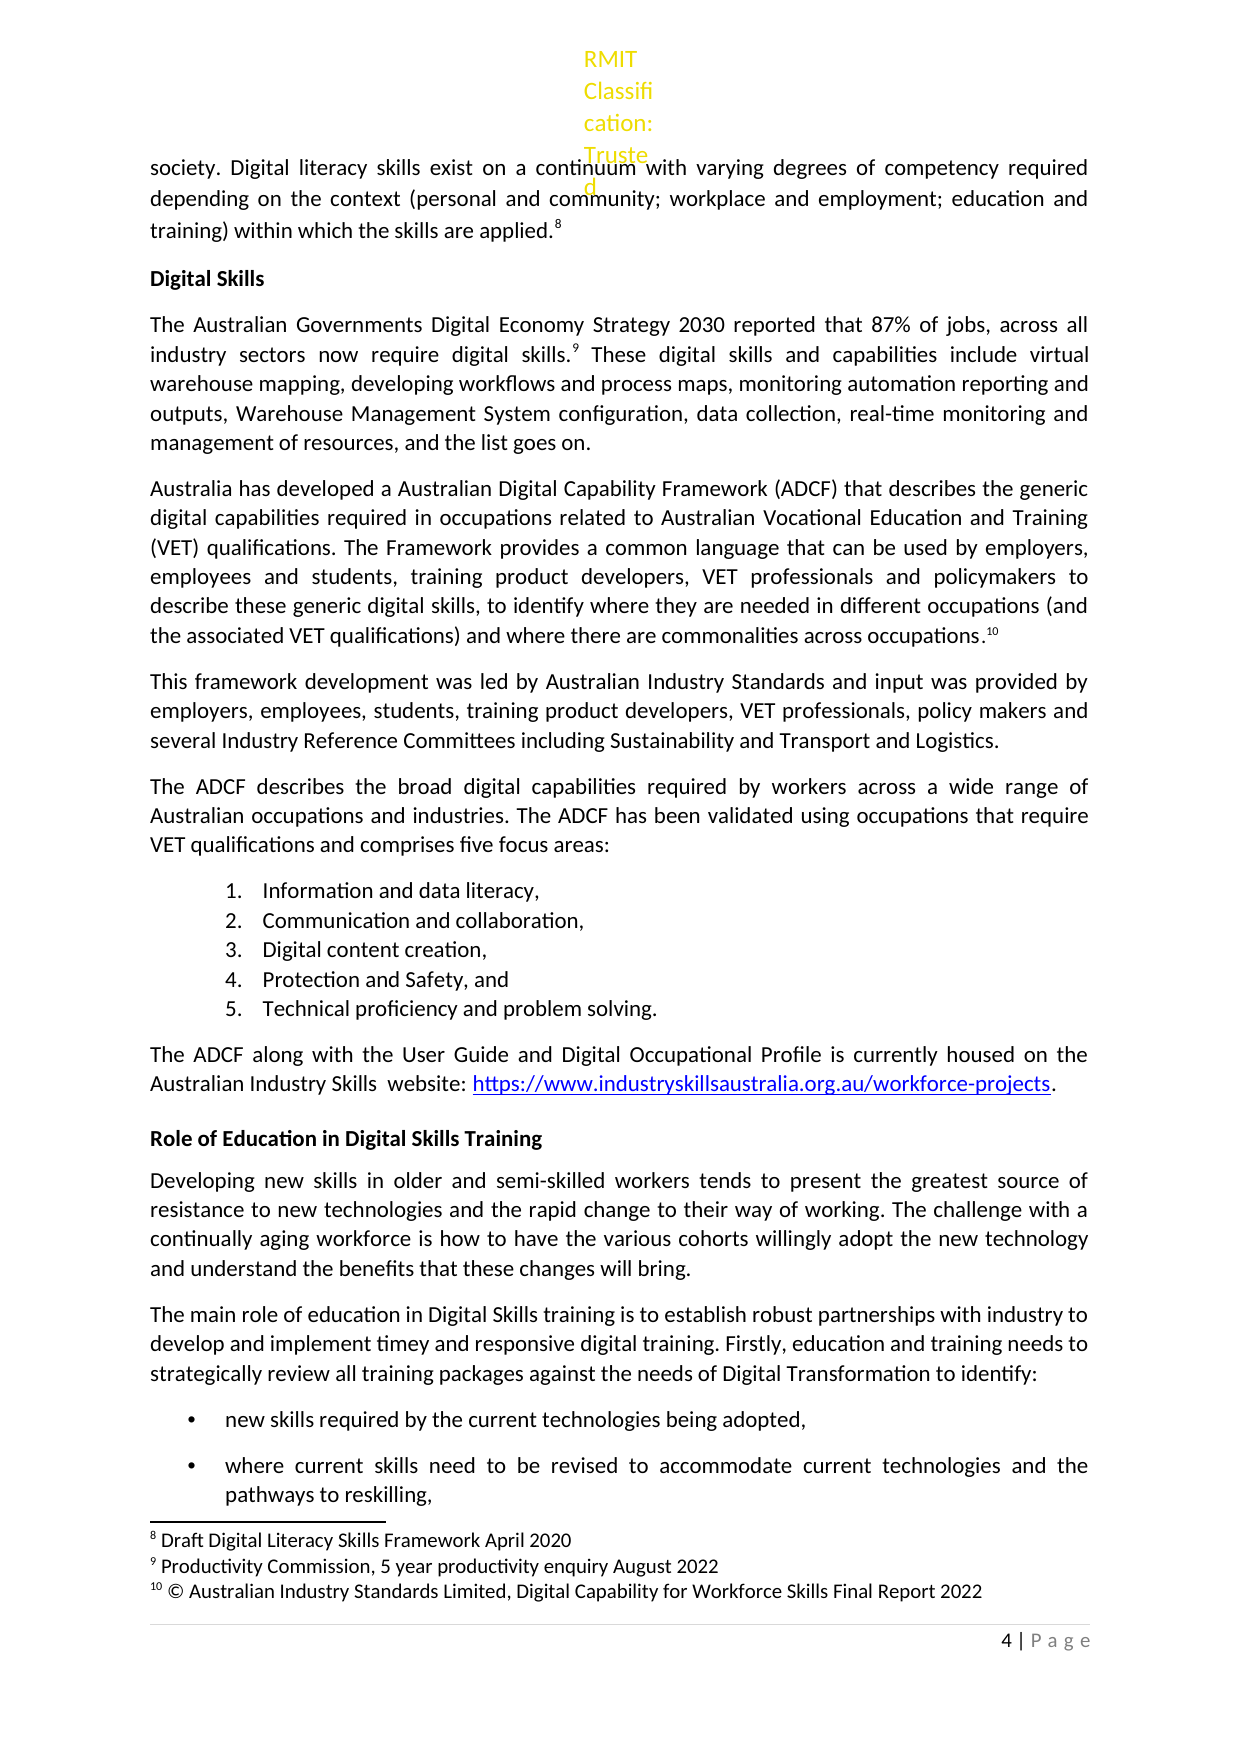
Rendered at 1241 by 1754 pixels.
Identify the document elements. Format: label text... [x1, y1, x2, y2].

list Technical proficiency and problem solving. [225, 994, 1090, 1022]
list new skills required by the current technologies being adopted, [187, 1405, 1090, 1433]
text Digital Skills [150, 264, 1090, 293]
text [150, 150, 1090, 244]
list Protection and Safety, and [225, 965, 1090, 993]
text This framework development was led by Australian Industry Standards and input was provided by employers, employees, students, training product developers, VET professionals, policy makers and several Industry Reference Committees including Sustainability and Transport and Logistics. [150, 667, 1090, 754]
text The main role of education in Digital Skills training is to establish robust partnerships with industry to develop and implement timey and responsive digital training. Firstly, education and training needs to strategically review all training packages against the needs of Digital Transformation to identify: [150, 1300, 1090, 1387]
list Digital content creation, [225, 935, 1090, 963]
text Australia has developed a Australian Digital Capability Framework (ADCF) that describes the generic digital capabilities required in occupations related to Australian Vocational Education and Training (VET) qualifications. The Framework provides a common language that can be used by employers, employees and students, training product developers, VET professionals and policymakers to describe these generic digital skills, to identify where they are needed in different occupations (and the associated VET qualifications) and where there are commonalities across occupations. [150, 474, 1090, 649]
list Communication and collaboration, [225, 906, 1090, 934]
text The ADCF describes the broad digital capabilities required by workers across a wide range of Australian occupations and industries. The ADCF has been validated using occupations that require VET qualifications and comprises five focus areas: [150, 772, 1090, 859]
text Developing new skills in older and semi-skilled workers tends to present the greatest source of resistance to new technologies and the rapid change to their way of working. The challenge with a continually aging workforce is how to have the various cohorts willingly adopt the new technology and understand the benefits that these changes will bring. [150, 1166, 1090, 1282]
list Information and data literacy, [225, 877, 1090, 905]
list where current skills need to be revised to accommodate current technologies and the pathways to reskilling, [187, 1451, 1090, 1508]
text Role of Education in Digital Skills Training [150, 1124, 1090, 1152]
text The Australian Governments Digital Economy Strategy 2030 reported that 87% of jobs, across all industry sectors now require digital skills. These digital skills and capabilities include virtual warehouse mapping, developing workflows and process maps, monitoring automation reporting and outputs, Warehouse Management System configuration, data collection, real-time monitoring and management of resources, and the list goes on. [150, 311, 1090, 456]
text The ADCF along with the User Guide and Digital Occupational Profile is currently housed on the Australian Industry Skills website: https://www.industryskillsaustralia.org.au/workforce-projects. [150, 1040, 1090, 1098]
